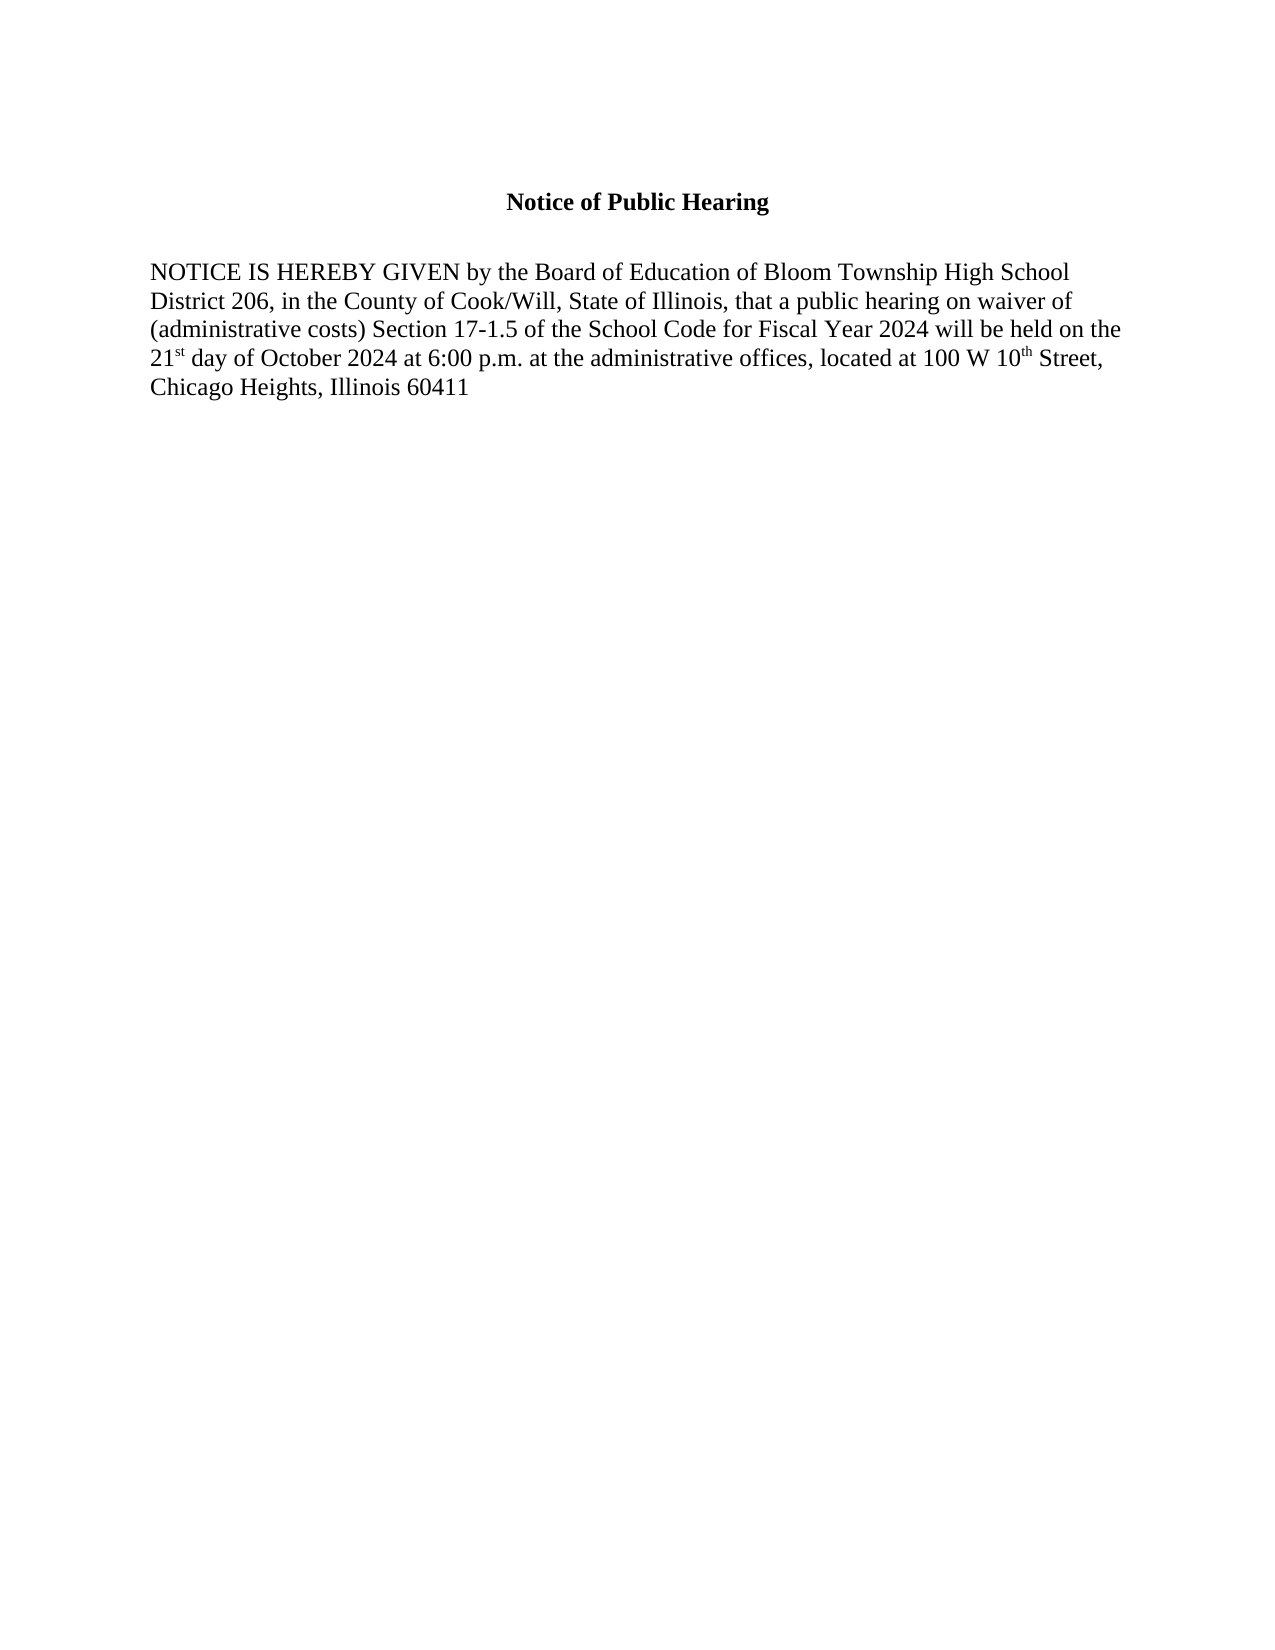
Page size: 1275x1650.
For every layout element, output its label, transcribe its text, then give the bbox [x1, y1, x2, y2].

text NOTICE IS HEREBY GIVEN by the Board of Education of Bloom Township High School District 206, in the County of Cook/Will, State of Illinois, that a public hearing on waiver of (administrative costs) Section 17-1.5 of the School Code for Fiscal Year 2024 will be held on the 21st day of October 2024 at 6:00 p.m. at the administrative offices, located at 100 W 10th Street, Chicago Heights, Illinois 60411 [150, 257, 1125, 401]
text Notice of Public Hearing [150, 187, 1125, 216]
